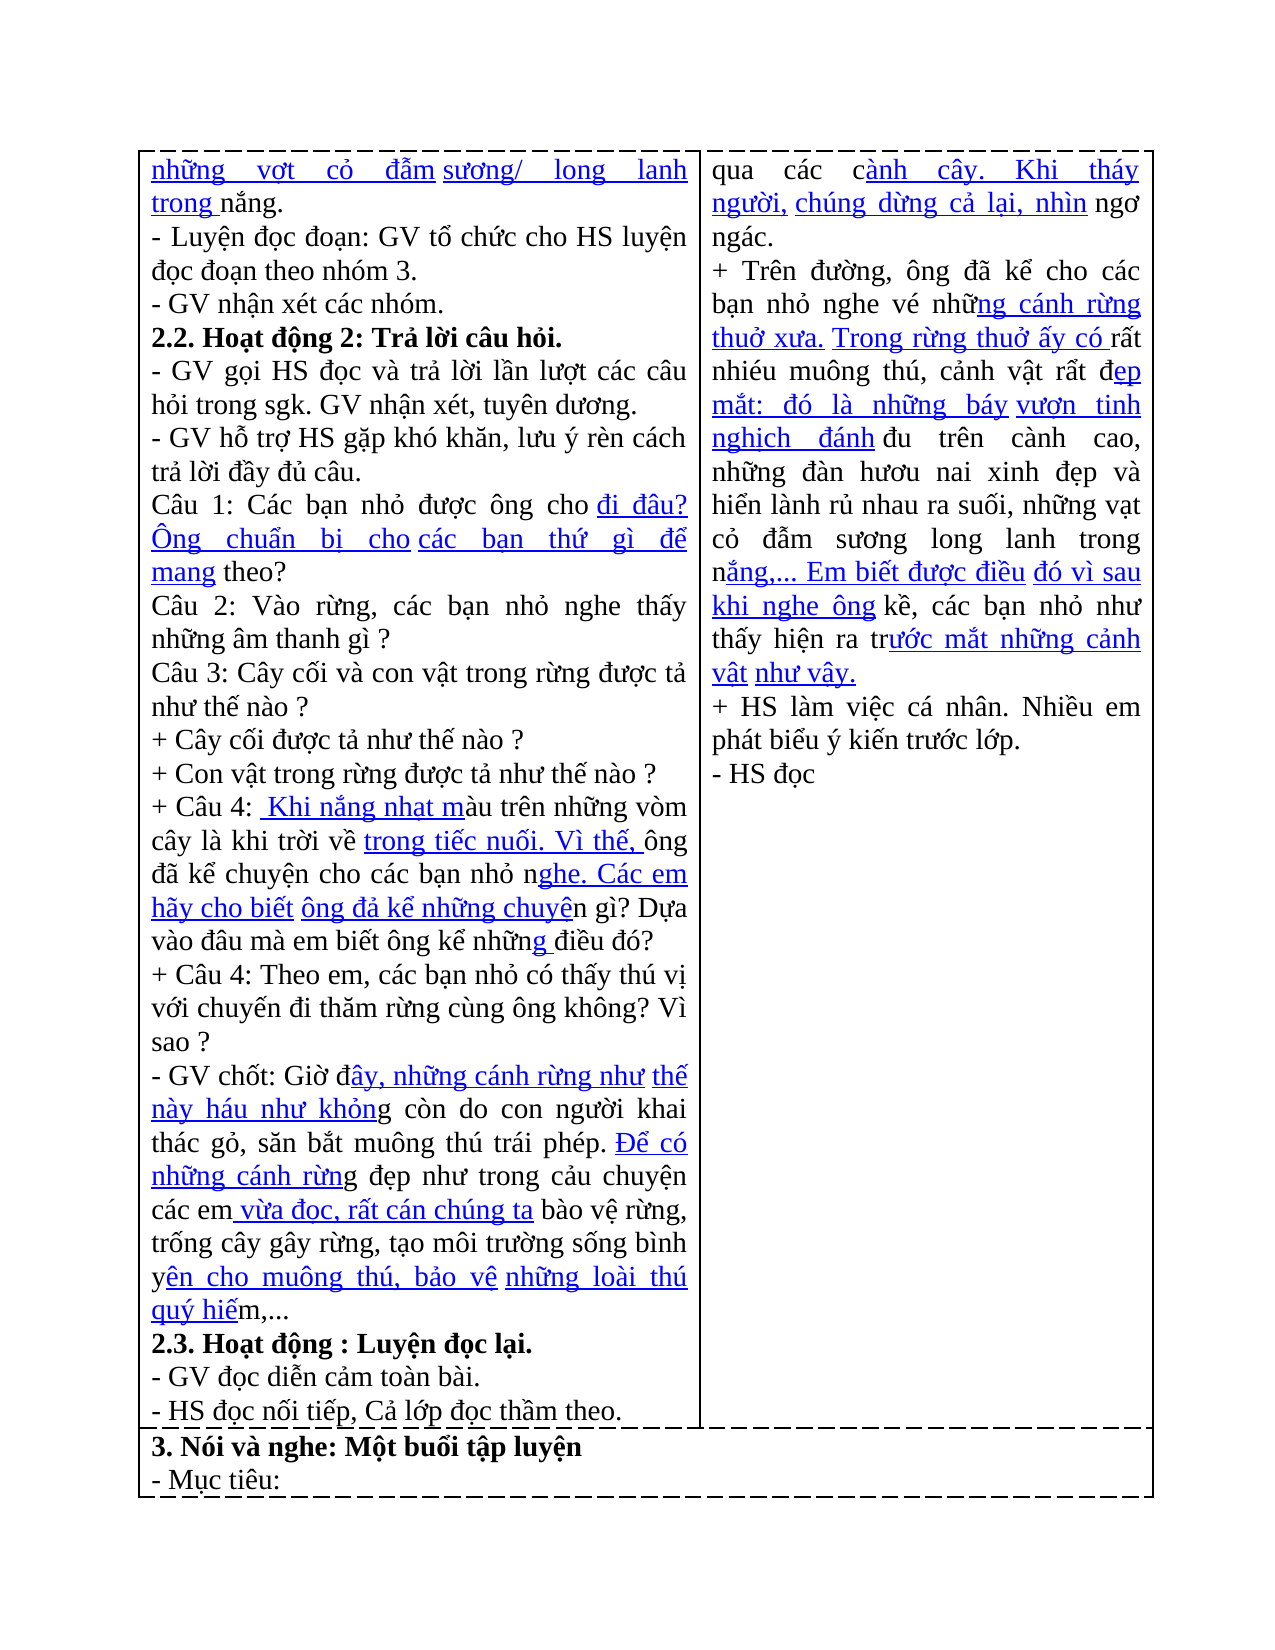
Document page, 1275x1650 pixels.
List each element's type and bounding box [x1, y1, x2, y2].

table_cell [140, 1427, 1152, 1496]
table_cell [701, 150, 1152, 1427]
table_cell [140, 150, 699, 1427]
